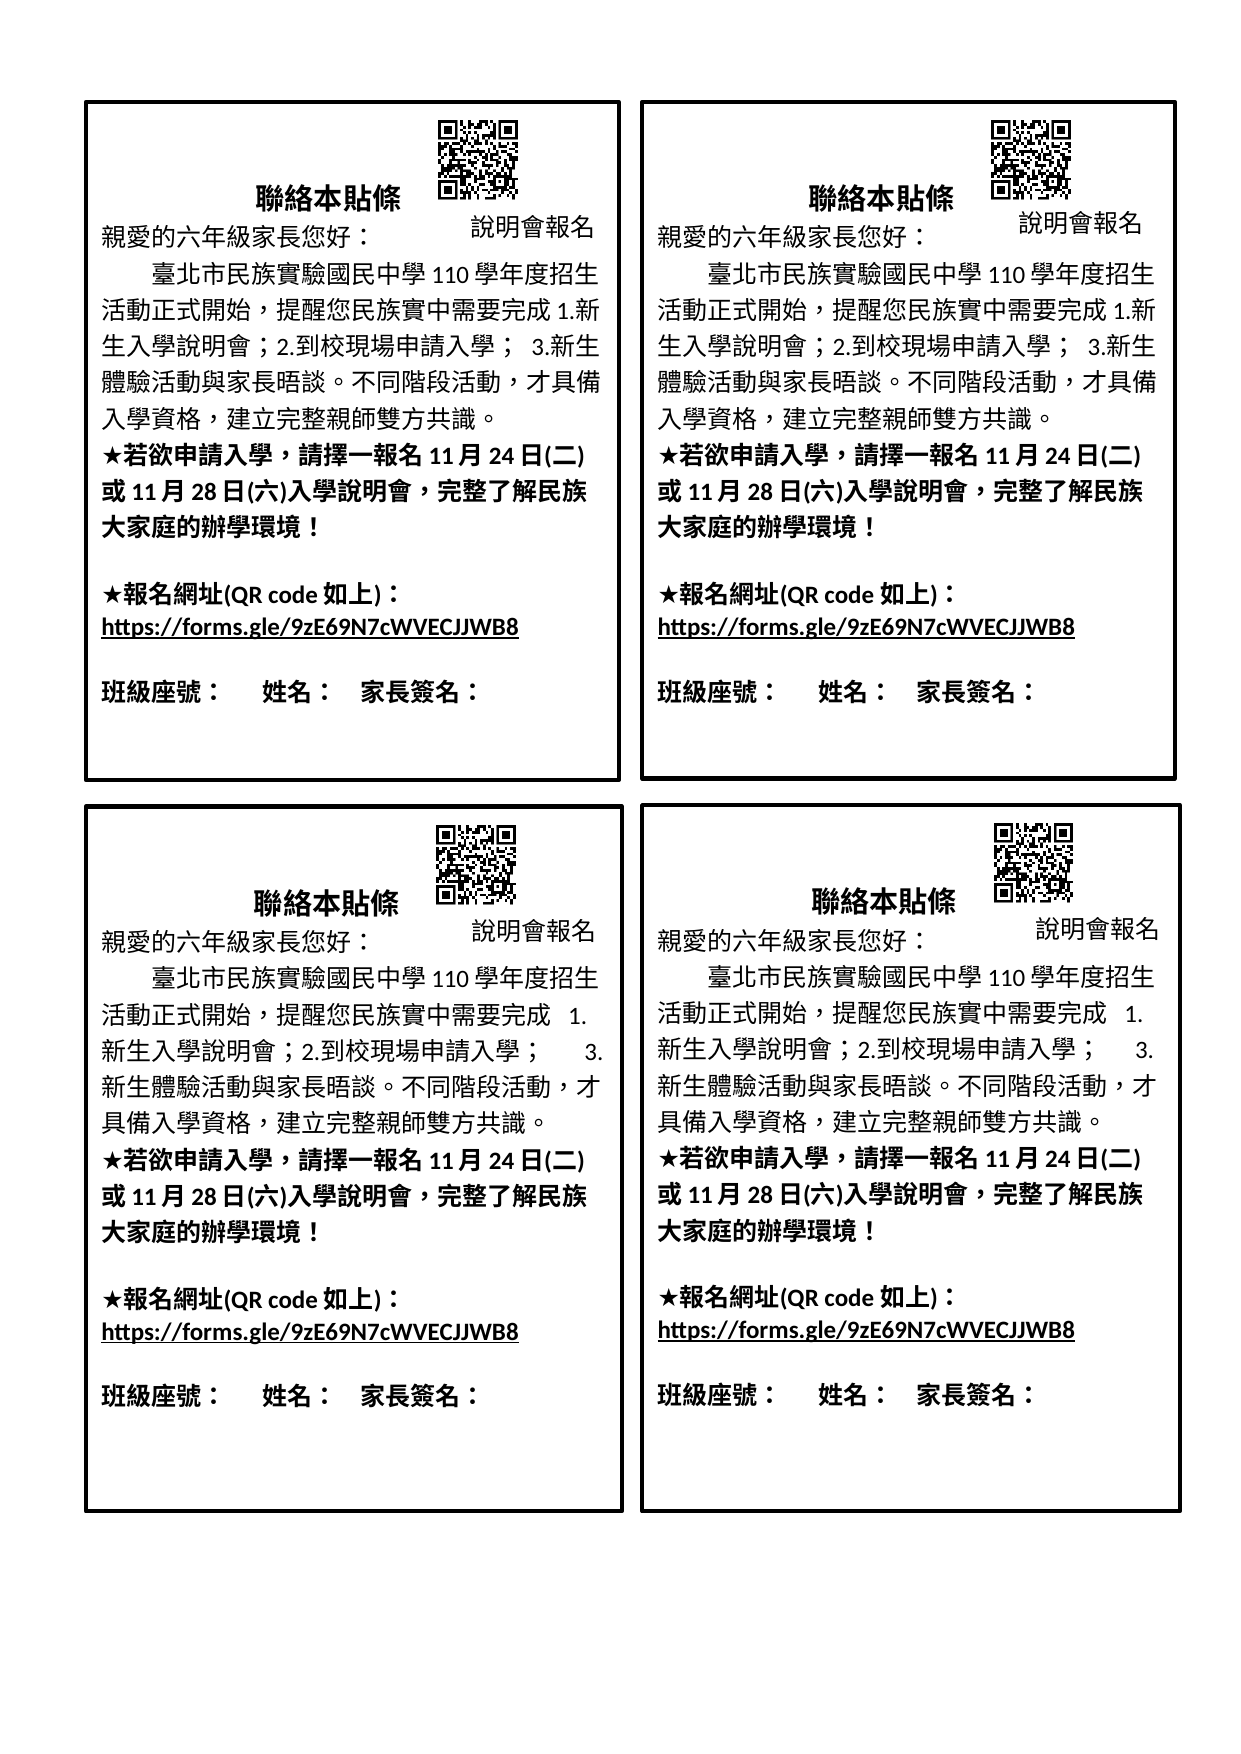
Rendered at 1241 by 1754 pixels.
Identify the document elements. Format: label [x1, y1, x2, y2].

picture [980, 109, 1082, 210]
picture [427, 109, 529, 210]
picture [75, 89, 251, 263]
picture [426, 814, 527, 915]
picture [983, 812, 1084, 913]
